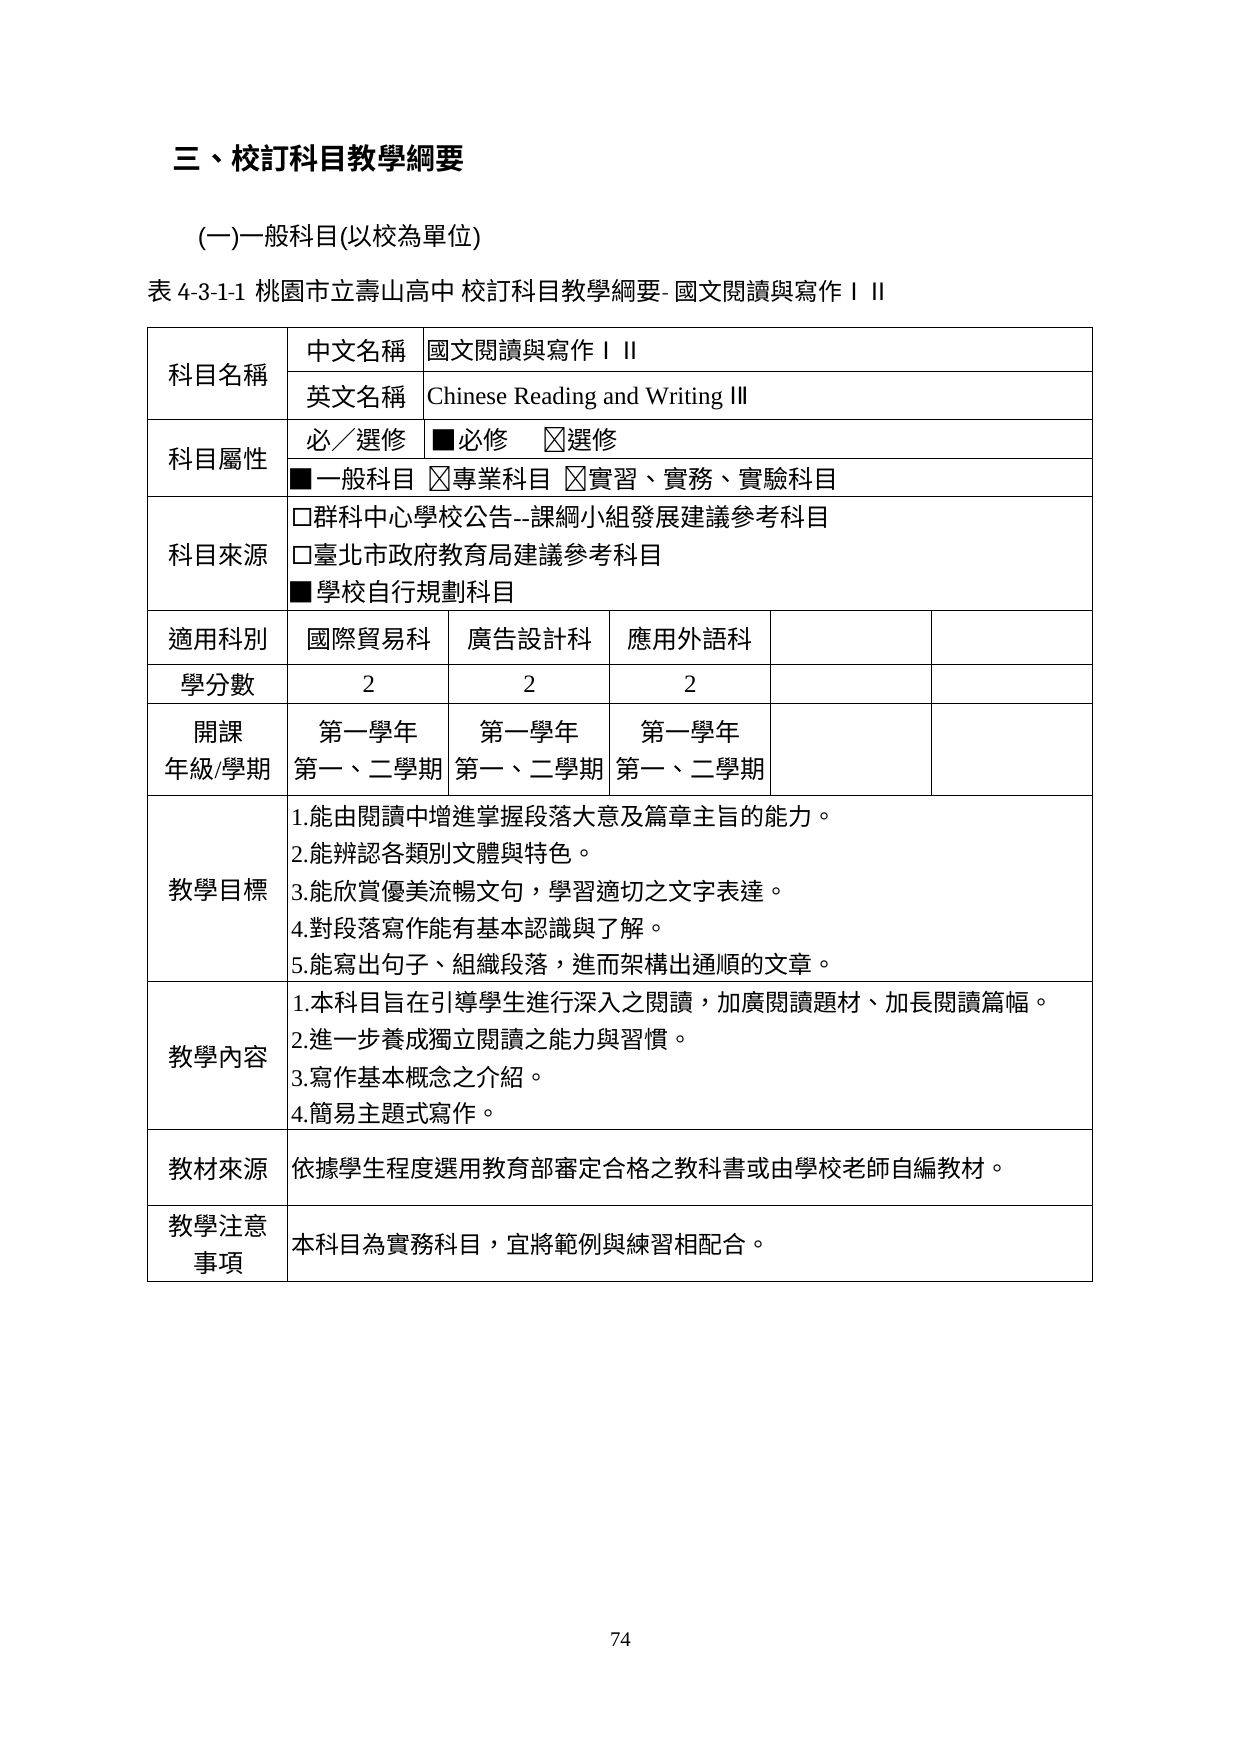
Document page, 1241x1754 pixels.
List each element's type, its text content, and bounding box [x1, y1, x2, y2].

subtitle (一)一般科目(以校為單位) [198, 216, 1092, 253]
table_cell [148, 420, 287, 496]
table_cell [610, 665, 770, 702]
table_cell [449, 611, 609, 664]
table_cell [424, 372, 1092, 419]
title 表-1 桃園市立壽山高中 校訂科目教學綱要- 國文閱讀與寫作ⅠⅡ [148, 271, 1092, 309]
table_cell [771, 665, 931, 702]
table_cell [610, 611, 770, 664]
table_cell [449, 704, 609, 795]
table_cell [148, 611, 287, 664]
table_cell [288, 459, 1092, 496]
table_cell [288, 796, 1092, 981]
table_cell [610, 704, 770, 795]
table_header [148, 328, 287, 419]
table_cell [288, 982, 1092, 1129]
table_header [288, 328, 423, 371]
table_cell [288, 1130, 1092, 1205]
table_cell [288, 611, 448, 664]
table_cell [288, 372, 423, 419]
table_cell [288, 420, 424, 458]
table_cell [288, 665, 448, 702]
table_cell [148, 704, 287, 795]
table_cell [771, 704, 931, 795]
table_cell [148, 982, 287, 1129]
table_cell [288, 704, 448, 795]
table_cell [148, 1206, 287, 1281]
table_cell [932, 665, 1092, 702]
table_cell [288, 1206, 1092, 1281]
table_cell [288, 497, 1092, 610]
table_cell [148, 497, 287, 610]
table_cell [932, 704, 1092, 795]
subtitle 三、校訂科目教學綱要 [173, 119, 1092, 194]
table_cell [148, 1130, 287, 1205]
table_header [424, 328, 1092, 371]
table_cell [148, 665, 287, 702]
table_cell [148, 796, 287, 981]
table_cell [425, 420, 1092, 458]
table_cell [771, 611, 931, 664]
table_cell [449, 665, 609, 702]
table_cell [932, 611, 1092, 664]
